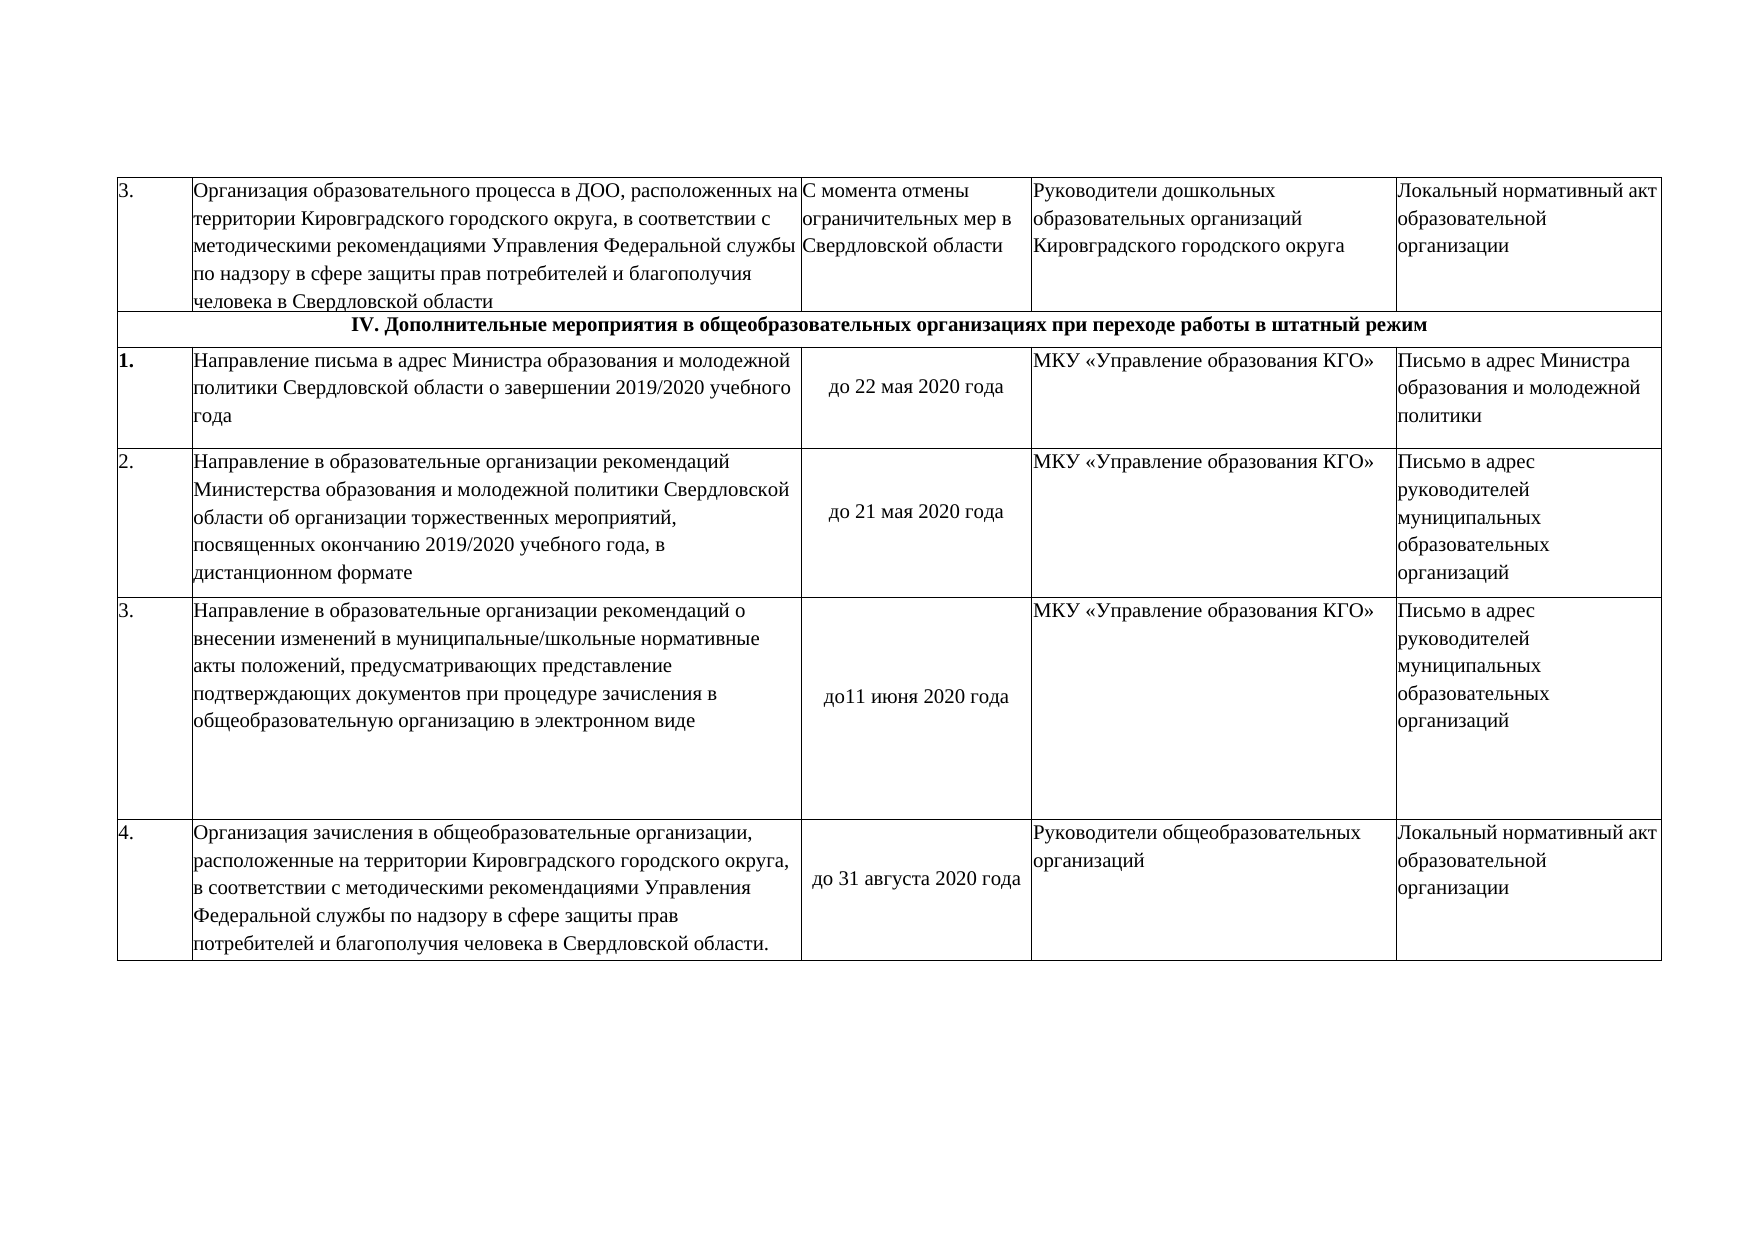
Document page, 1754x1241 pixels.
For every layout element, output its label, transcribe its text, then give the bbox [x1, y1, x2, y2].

table_cell Направление в образовательные организации рекомендаций Министерства образования и молодежной политики Свердловской области об организации торжественных мероприятий, посвященных окончанию 2019/2020 учебного года, в дистанционном формате [193, 449, 801, 597]
table_cell 3. [118, 598, 192, 819]
table_header 3. [118, 178, 192, 311]
table_cell IV. Дополнительные мероприятия в общеобразовательных организациях при переходе работы в штатный режим [118, 312, 1661, 347]
table_cell до 31 августа 2020 года [802, 820, 1031, 959]
table_cell Организация зачисления в общеобразовательные организации, расположенные на территории Кировградского городского округа, в соответствии с методическими рекомендациями Управления Федеральной службы по надзору в сфере защиты прав потребителей и благополучия человека в Свердловской области. [193, 820, 801, 959]
table_cell 2. [118, 449, 192, 597]
table_cell до 22 мая 2020 года [802, 348, 1031, 448]
table_cell МКУ «Управление образования КГО» [1032, 598, 1396, 819]
table_cell Локальный нормативный акт образовательной организации [1397, 820, 1661, 959]
table_cell Направление в образовательные организации рекомендаций о внесении изменений в муниципальные/школьные нормативные акты положений, предусматривающих представление подтверждающих документов при процедуре зачисления в общеобразовательную организацию в электронном виде [193, 598, 801, 819]
table_cell Письмо в адрес Министра образования и молодежной политики [1397, 348, 1661, 448]
table_header Локальный нормативный акт образовательной организации [1397, 178, 1661, 311]
table_cell МКУ «Управление образования КГО» [1032, 449, 1396, 597]
table_header Организация образовательного процесса в ДОО, расположенных на территории Кировградского городского округа, в соответствии с методическими рекомендациями Управления Федеральной службы по надзору в сфере защиты прав потребителей и благополучия человека в Свердловской области [193, 178, 801, 311]
table_cell Направление письма в адрес Министра образования и молодежной политики Свердловской области о завершении 2019/2020 учебного года [193, 348, 801, 448]
table_header С момента отмены ограничительных мер в Свердловской области [802, 178, 1031, 311]
table_cell до 21 мая 2020 года [802, 449, 1031, 597]
table_cell Письмо в адрес руководителей муниципальных образовательных организаций [1397, 598, 1661, 819]
table_cell Письмо в адрес руководителей муниципальных образовательных организаций [1397, 449, 1661, 597]
table_cell до11 июня 2020 года [802, 598, 1031, 819]
table_header Руководители дошкольных образовательных организаций Кировградского городского округа [1032, 178, 1396, 311]
table_cell Руководители общеобразовательных организаций [1032, 820, 1396, 959]
table_cell 1. [118, 348, 192, 448]
table_cell 4. [118, 820, 192, 959]
table_cell МКУ «Управление образования КГО» [1032, 348, 1396, 448]
